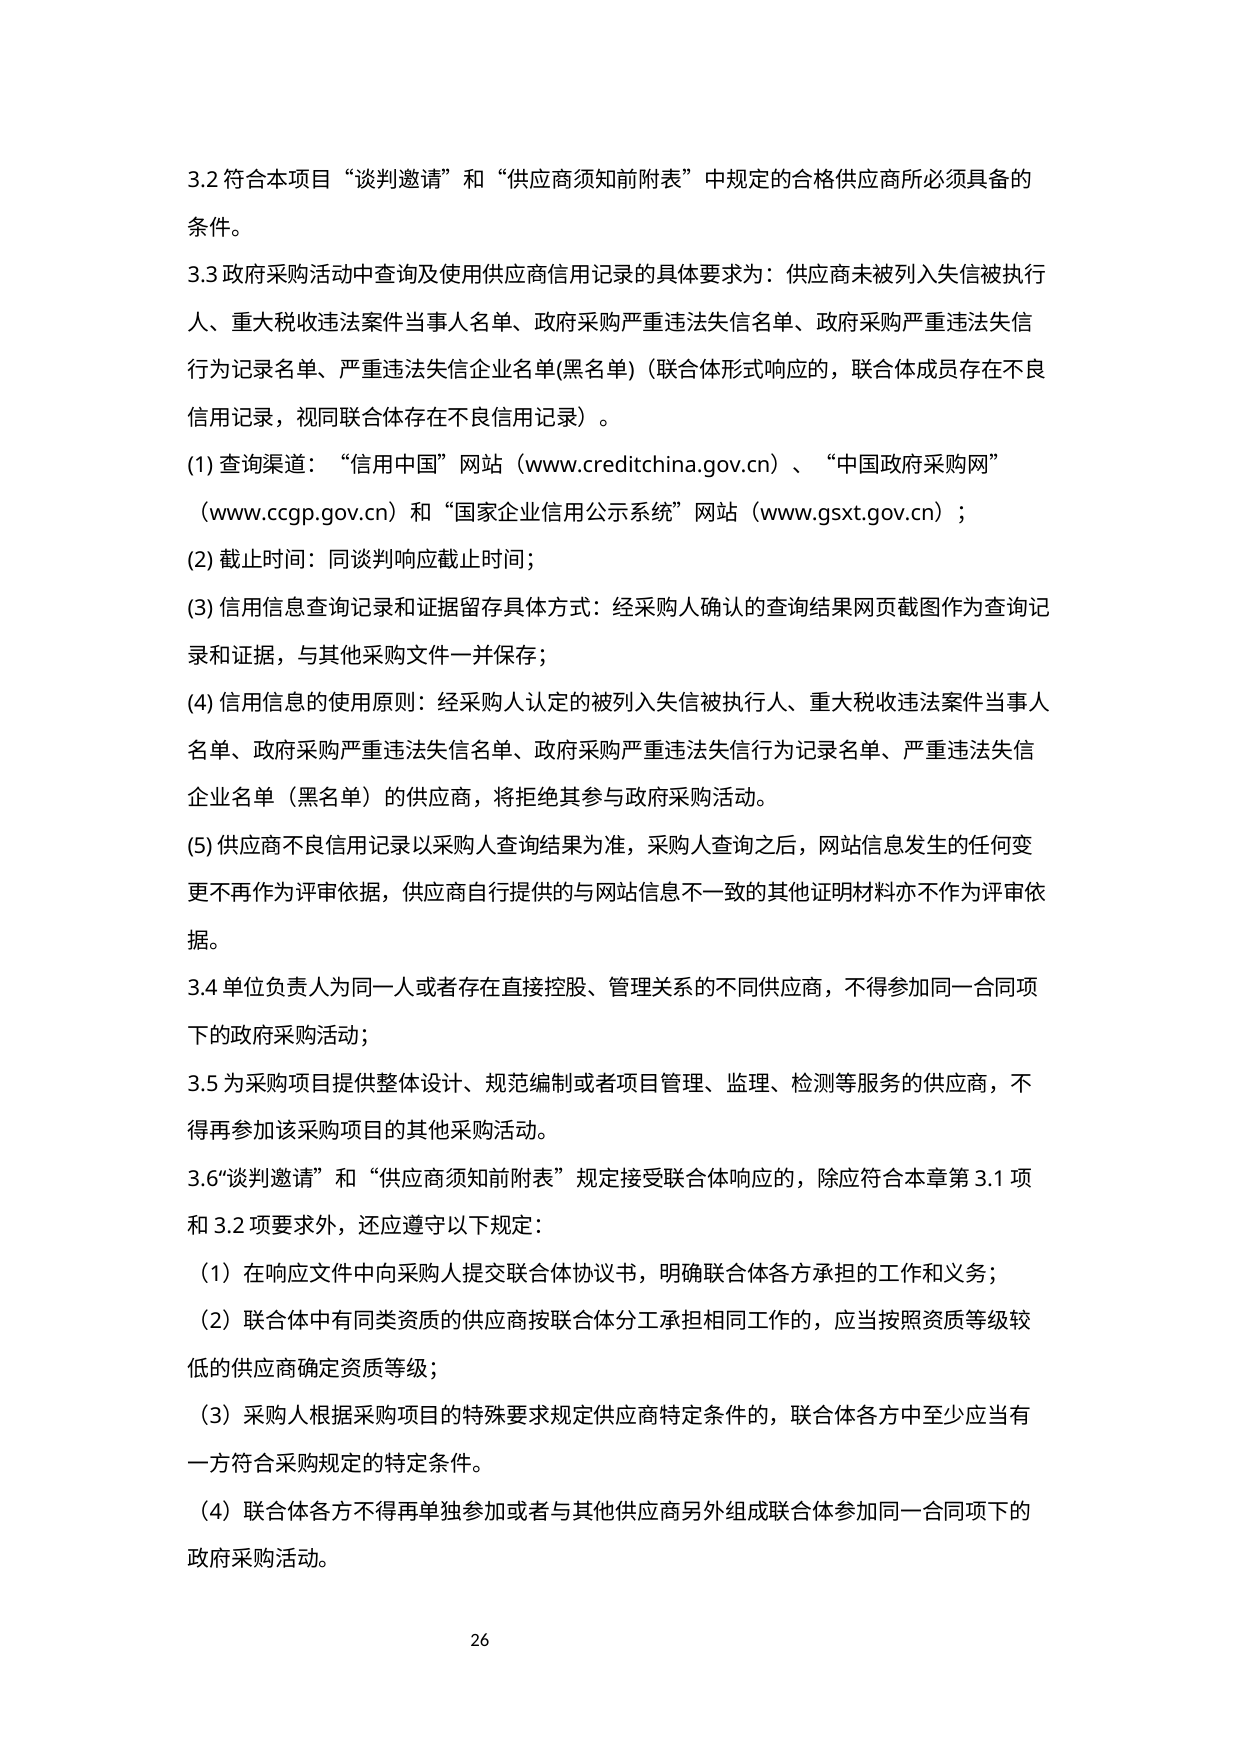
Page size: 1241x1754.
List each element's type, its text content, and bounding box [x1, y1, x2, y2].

text 3.6“谈判邀请”和“供应商须知前附表”规定接受联合体响应的，除应符合本章第3.1项和3.2项要求外，还应遵守以下规定： [187, 1161, 1053, 1240]
text （2）联合体中有同类资质的供应商按联合体分工承担相同工作的，应当按照资质等级较低的供应商确定资质等级； [187, 1303, 1053, 1383]
text 3.4单位负责人为同一人或者存在直接控股、管理关系的不同供应商，不得参加同一合同项下的政府采购活动； [187, 970, 1053, 1050]
text （1）在响应文件中向采购人提交联合体协议书，明确联合体各方承担的工作和义务； [187, 1256, 1053, 1288]
text （3）采购人根据采购项目的特殊要求规定供应商特定条件的，联合体各方中至少应当有一方符合采购规定的特定条件。 [187, 1398, 1053, 1478]
text 3.5为采购项目提供整体设计、规范编制或者项目管理、监理、检测等服务的供应商，不得再参加该采购项目的其他采购活动。 [187, 1066, 1053, 1145]
text (5) 供应商不良信用记录以采购人查询结果为准，采购人查询之后，网站信息发生的任何变更不再作为评审依据，供应商自行提供的与网站信息不一致的其他证明材料亦不作为评审依据。 [187, 828, 1053, 954]
text (4) 信用信息的使用原则：经采购人认定的被列入失信被执行人、重大税收违法案件当事人名单、政府采购严重违法失信名单、政府采购严重违法失信行为记录名单、严重违法失信企业名单（黑名单）的供应商，将拒绝其参与政府采购活动。 [187, 685, 1053, 812]
text 3.3政府采购活动中查询及使用供应商信用记录的具体要求为：供应商未被列入失信被执行人、重大税收违法案件当事人名单、政府采购严重违法失信名单、政府采购严重违法失信行为记录名单、严重违法失信企业名单(黑名单)（联合体形式响应的，联合体成员存在不良信用记录，视同联合体存在不良信用记录）。 [187, 257, 1053, 431]
text （4）联合体各方不得再单独参加或者与其他供应商另外组成联合体参加同一合同项下的政府采购活动。 [187, 1494, 1053, 1573]
text (2) 截止时间：同谈判响应截止时间； [187, 542, 1053, 574]
text (1) 查询渠道：“信用中国”网站（www.creditchina.gov.cn）、“中国政府采购网”（www.ccgp.gov.cn）和“国家企业信用公示系统”网站（www.gsxt.gov.cn）； [187, 447, 1053, 527]
text (3) 信用信息查询记录和证据留存具体方式：经采购人确认的查询结果网页截图作为查询记录和证据，与其他采购文件一并保存； [187, 590, 1053, 669]
text 3.2符合本项目“谈判邀请”和“供应商须知前附表”中规定的合格供应商所必须具备的条件。 [187, 162, 1053, 241]
